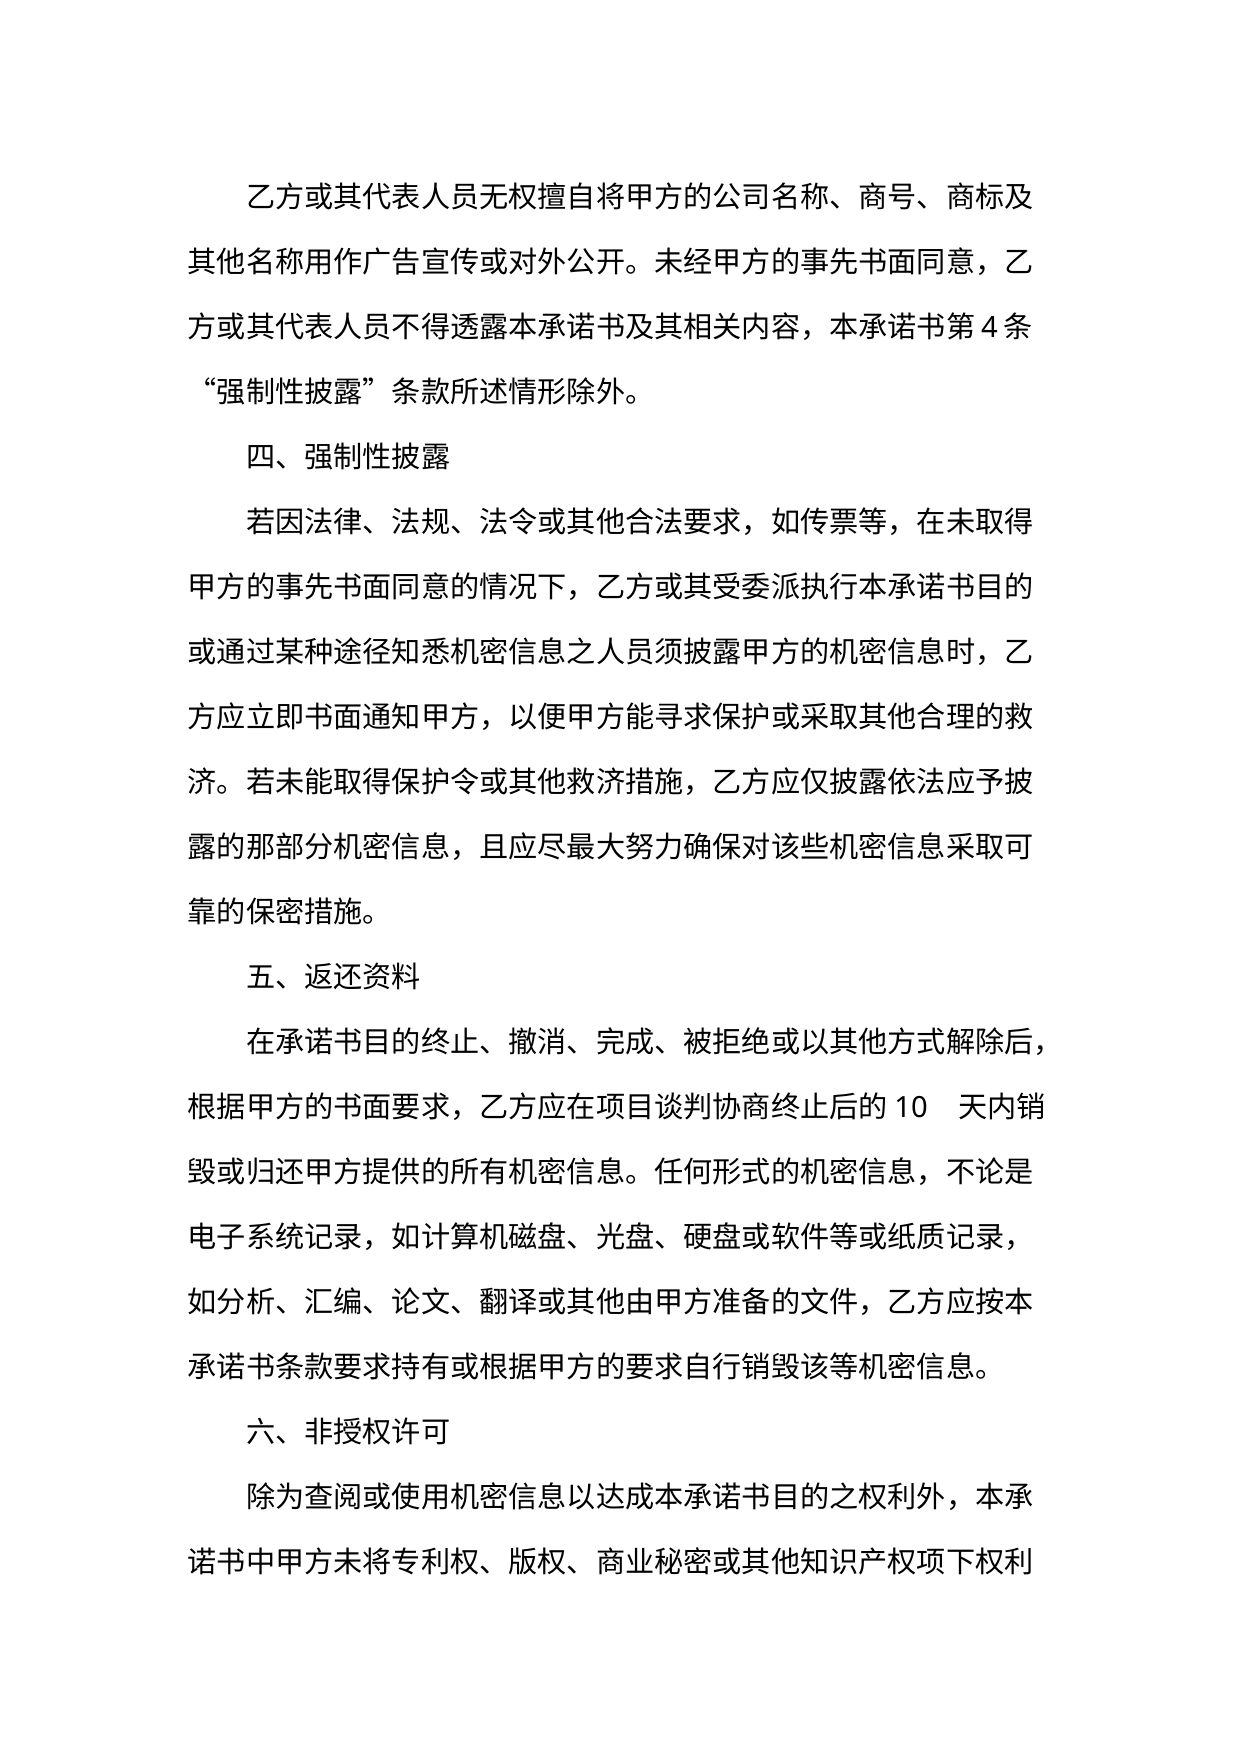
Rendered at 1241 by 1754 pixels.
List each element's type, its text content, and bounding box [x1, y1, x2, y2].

text 四、强制性披露 [187, 422, 1053, 487]
text 乙方或其代表人员无权擅自将甲方的公司名称、商号、商标及其他名称用作广告宣传或对外公开。未经甲方的事先书面同意，乙方或其代表人员不得透露本承诺书及其相关内容，本承诺书第4条“强制性披露”条款所述情形除外。 [187, 162, 1053, 422]
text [187, 1462, 1053, 1592]
text 在承诺书目的终止、撤消、完成、被拒绝或以其他方式解除后，根据甲方的书面要求，乙方应在项目谈判协商终止后的 10 天内销毁或归还甲方提供的所有机密信息。任何形式的机密信息，不论是电子系统记录，如计算机磁盘、光盘、硬盘或软件等或纸质记录，如分析、汇编、论文、翻译或其他由甲方准备的文件，乙方应按本承诺书条款要求持有或根据甲方的要求自行销毁该等机密信息。 [187, 1007, 1053, 1397]
text 若因法律、法规、法令或其他合法要求，如传票等，在未取得甲方的事先书面同意的情况下，乙方或其受委派执行本承诺书目的或通过某种途径知悉机密信息之人员须披露甲方的机密信息时，乙方应立即书面通知甲方，以便甲方能寻求保护或采取其他合理的救济。若未能取得保护令或其他救济措施，乙方应仅披露依法应予披露的那部分机密信息，且应尽最大努力确保对该些机密信息采取可靠的保密措施。 [187, 487, 1053, 942]
text 六、非授权许可 [187, 1397, 1053, 1462]
text 五、返还资料 [187, 942, 1053, 1007]
